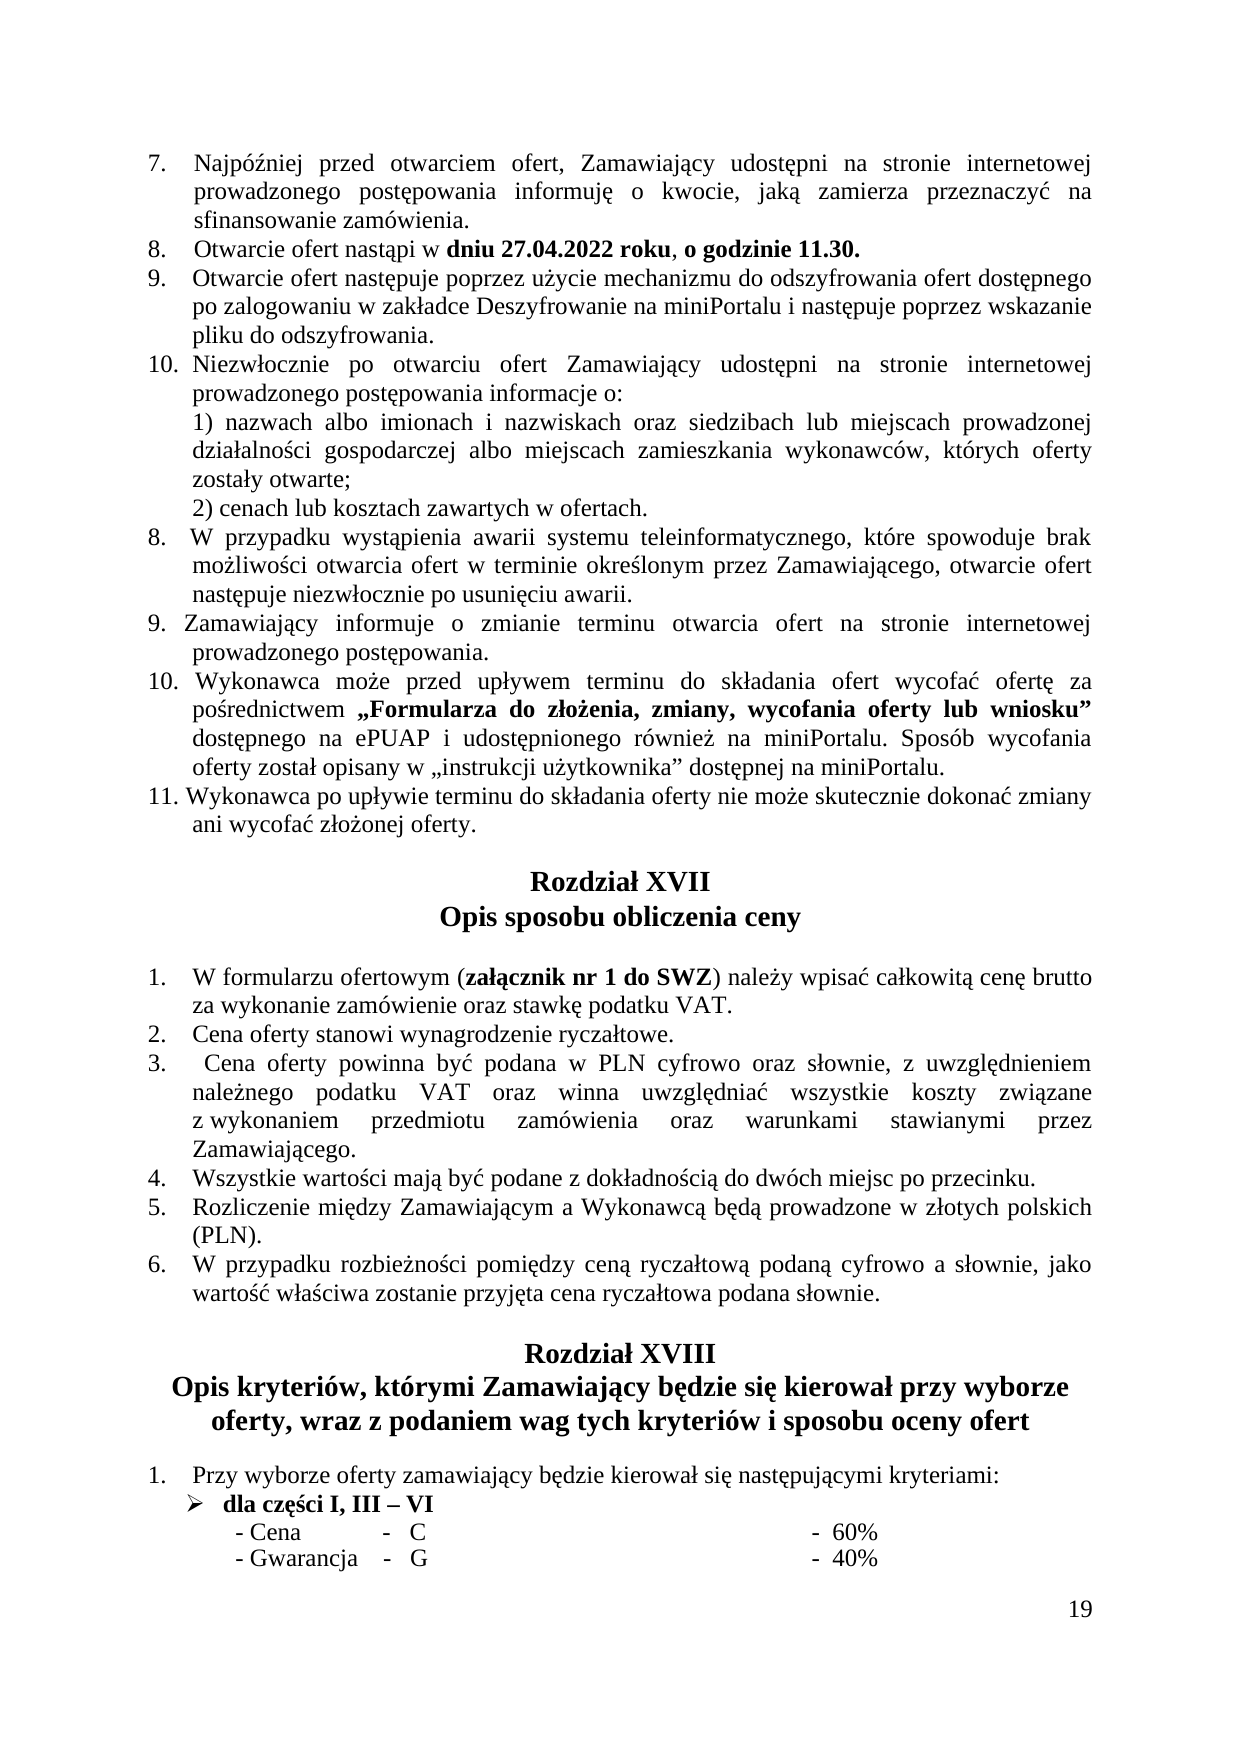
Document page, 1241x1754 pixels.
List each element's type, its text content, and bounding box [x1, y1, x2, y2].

list Otwarcie ofert nastąpi w dniu 27.04.2022 roku, o godzinie 11.30. [148, 234, 1093, 263]
text Rozdział XVIII [148, 1336, 1093, 1369]
list Otwarcie ofert następuje poprzez użycie mechanizmu do odszyfrowania ofert dostępnego po zalogowaniu w zakładce Deszyfrowanie na miniPortalu i następuje poprzez wskazanie pliku do odszyfrowania. [148, 263, 1093, 349]
text 2) cenach lub kosztach zawartych w ofertach. [192, 493, 1093, 522]
list Niezwłocznie po otwarciu ofert Zamawiający udostępni na stronie internetowej prowadzonego postępowania informacje o: [148, 349, 1093, 406]
list dla części I, III – VI [185, 1489, 1091, 1518]
list Najpóźniej przed otwarciem ofert, Zamawiający udostępni na stronie internetowej prowadzonego postępowania informuję o kwocie, jaką zamierza przeznaczyć na sfinansowanie zamówienia. [148, 148, 1093, 234]
text 8. W przypadku wystąpienia awarii systemu teleinformatycznego, które spowoduje brak możliwości otwarcia ofert w terminie określonym przez Zamawiającego, otwarcie ofert następuje niezwłocznie po usunięciu awarii. [148, 522, 1093, 608]
text Opis kryteriów, którymi Zamawiający będzie się kierował przy wyborze oferty, wraz z podaniem wag tych kryteriów i sposobu oceny ofert [148, 1369, 1093, 1436]
list Wszystkie wartości mają być podane z dokładnością do dwóch miejsc po przecinku. [148, 1163, 1093, 1192]
text Rozdział XVII [148, 864, 1093, 897]
list Rozliczenie między Zamawiającym a Wykonawcą będą prowadzone w złotych polskich (PLN). [148, 1192, 1093, 1249]
list - Cena - C - 60% [235, 1520, 1093, 1546]
list Cena oferty stanowi wynagrodzenie ryczałtowe. [148, 1019, 1093, 1048]
list W formularzu ofertowym (załącznik nr 1 do SWZ) należy wpisać całkowitą cenę brutto za wykonanie zamówienie oraz stawkę podatku VAT. [148, 962, 1093, 1019]
list Cena oferty powinna być podana w PLN cyfrowo oraz słownie, z uwzględnieniem należnego podatku VAT oraz winna uwzględniać wszystkie koszty związane z wykonaniem przedmiotu zamówienia oraz warunkami stawianymi przez Zamawiającego. [148, 1048, 1093, 1163]
text 10. Wykonawca może przed upływem terminu do składania ofert wycofać ofertę za pośrednictwem „Formularza do złożenia, zmiany, wycofania oferty lub wniosku” dostępnego na ePUAP i udostępnionego również na miniPortalu. Sposób wycofania oferty został opisany w „instrukcji użytkownika” dostępnej na miniPortalu. [148, 666, 1093, 781]
list W przypadku rozbieżności pomiędzy ceną ryczałtową podaną cyfrowo a słownie, jako wartość właściwa zostanie przyjęta cena ryczałtowa podana słownie. [148, 1249, 1093, 1307]
list - Gwarancja - G - 40% [235, 1546, 1093, 1572]
text 1) nazwach albo imionach i nazwiskach oraz siedzibach lub miejscach prowadzonej działalności gospodarczej albo miejscach zamieszkania wykonawców, których oferty zostały otwarte; [192, 407, 1093, 493]
text 9. Zamawiający informuje o zmianie terminu otwarcia ofert na stronie internetowej prowadzonego postępowania. [148, 608, 1093, 666]
text Opis sposobu obliczenia ceny [148, 899, 1093, 932]
list Przy wyborze oferty zamawiający będzie kierował się następującymi kryteriami: [148, 1463, 1093, 1489]
text 11. Wykonawca po upływie terminu do składania oferty nie może skutecznie dokonać zmiany ani wycofać złożonej oferty. [148, 781, 1093, 838]
